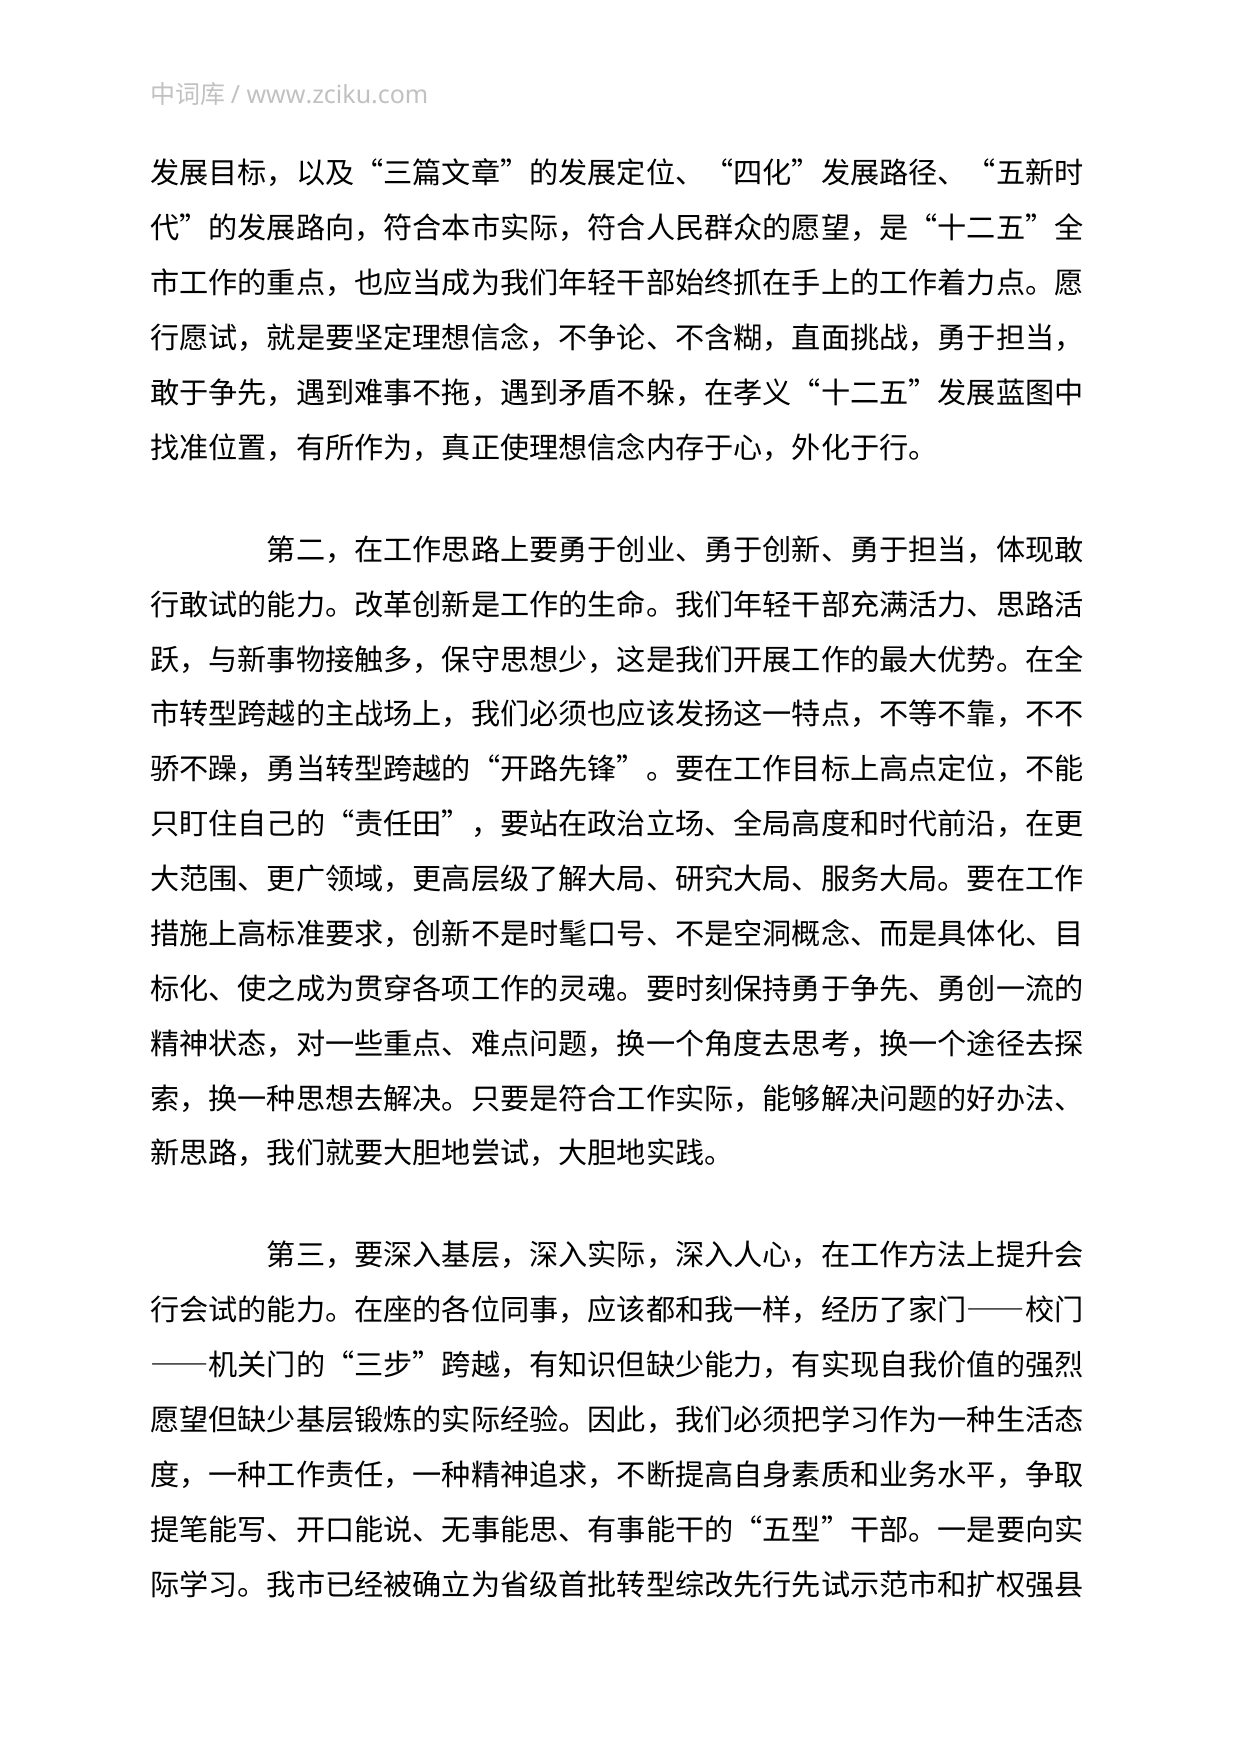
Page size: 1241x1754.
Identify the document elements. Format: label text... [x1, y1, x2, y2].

text 第二，在工作思路上要勇于创业、勇于创新、勇于担当，体现敢行敢试的能力。改革创新是工作的生命。我们年轻干部充满活力、思路活跃，与新事物接触多，保守思想少，这是我们开展工作的最大优势。在全市转型跨越的主战场上，我们必须也应该发扬这一特点，不等不靠，不不骄不躁，勇当转型跨越的“开路先锋”。要在工作目标上高点定位，不能只盯住自己的“责任田”，要站在政治立场、全局高度和时代前沿，在更大范围、更广领域，更高层级了解大局、研究大局、服务大局。要在工作措施上高标准要求，创新不是时髦口号、不是空洞概念、而是具体化、目标化、使之成为贯穿各项工作的灵魂。要时刻保持勇于争先、勇创一流的精神状态，对一些重点、难点问题，换一个角度去思考，换一个途径去探索，换一种思想去解决。只要是符合工作实际，能够解决问题的好办法、新思路，我们就要大胆地尝试，大胆地实践。 [150, 526, 1090, 1172]
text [150, 150, 1090, 467]
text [150, 1232, 1090, 1603]
